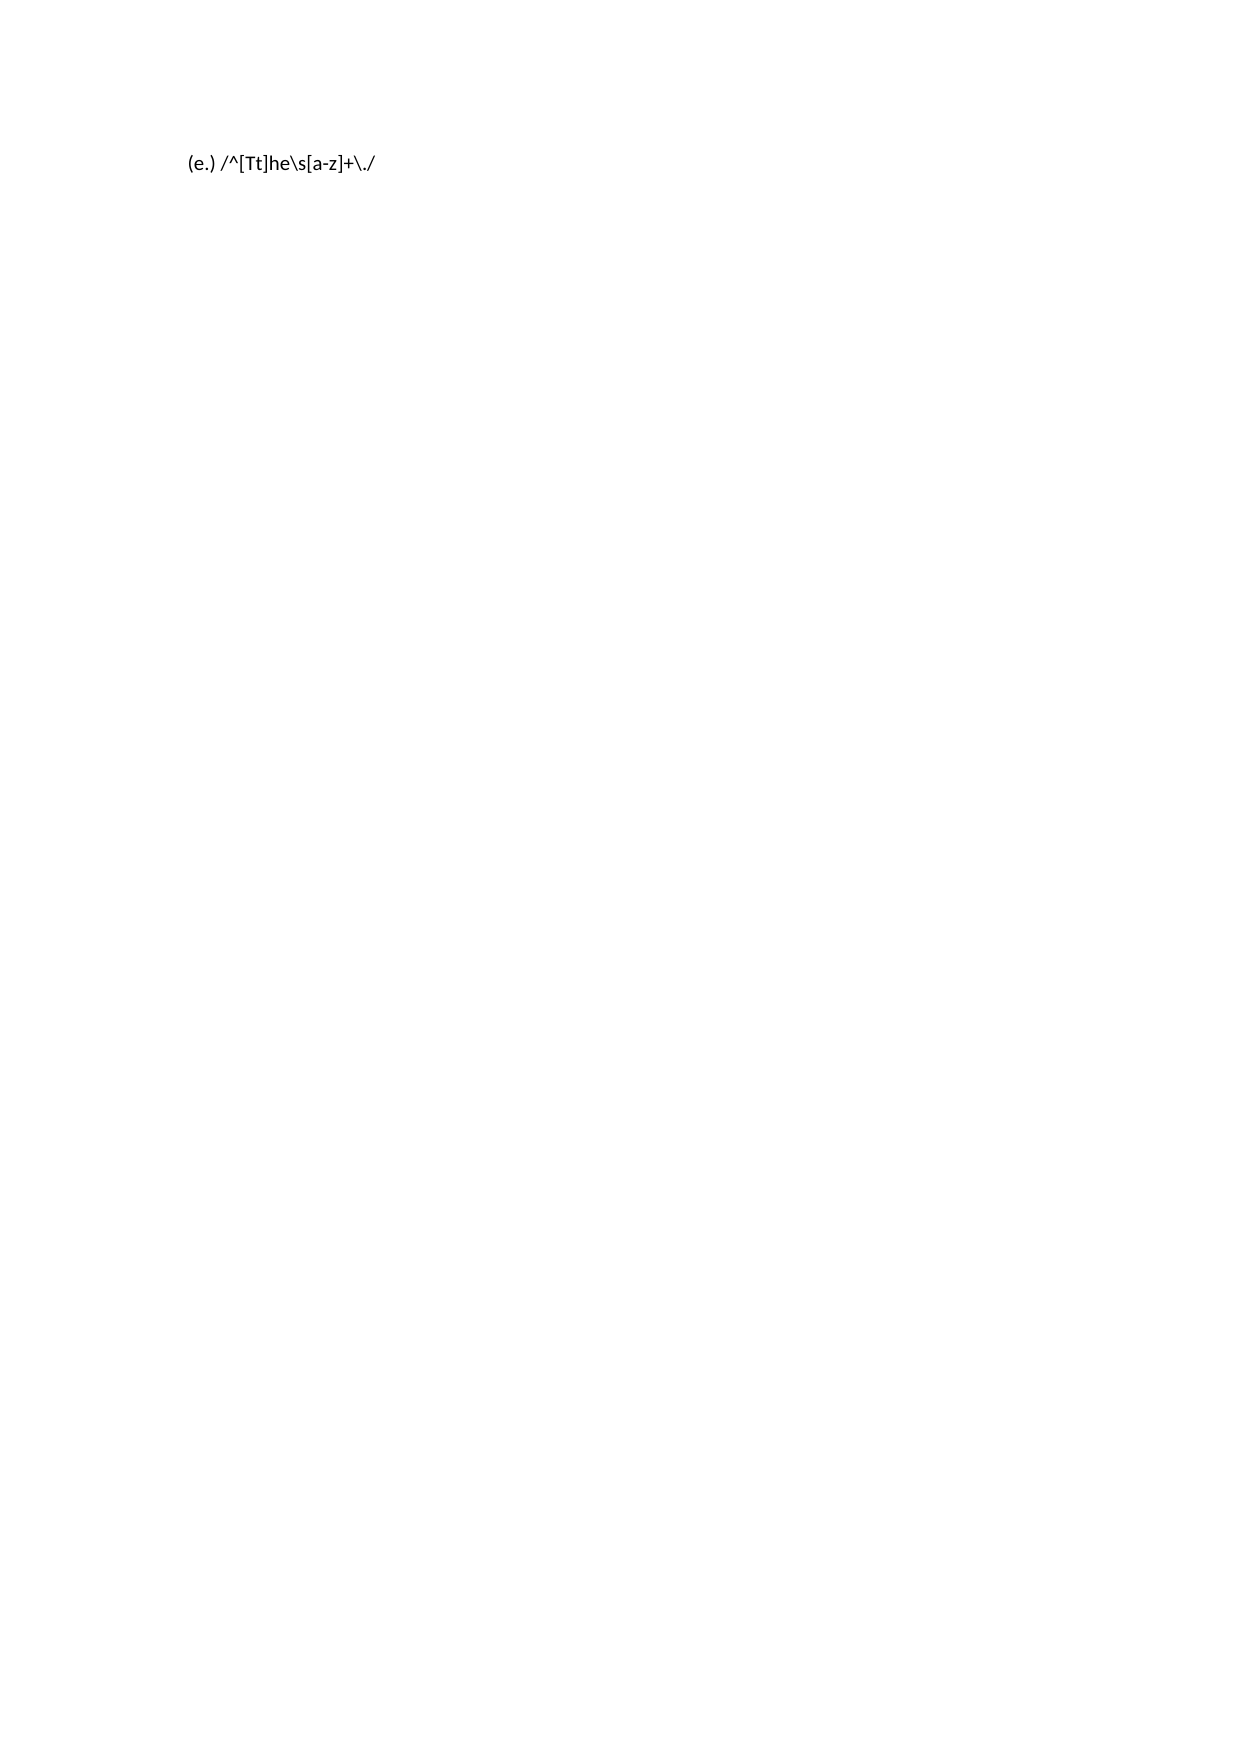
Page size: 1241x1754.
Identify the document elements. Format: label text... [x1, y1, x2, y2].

text (e.) /^[Tt]he\s[a-z]+\./ [187, 150, 1053, 175]
